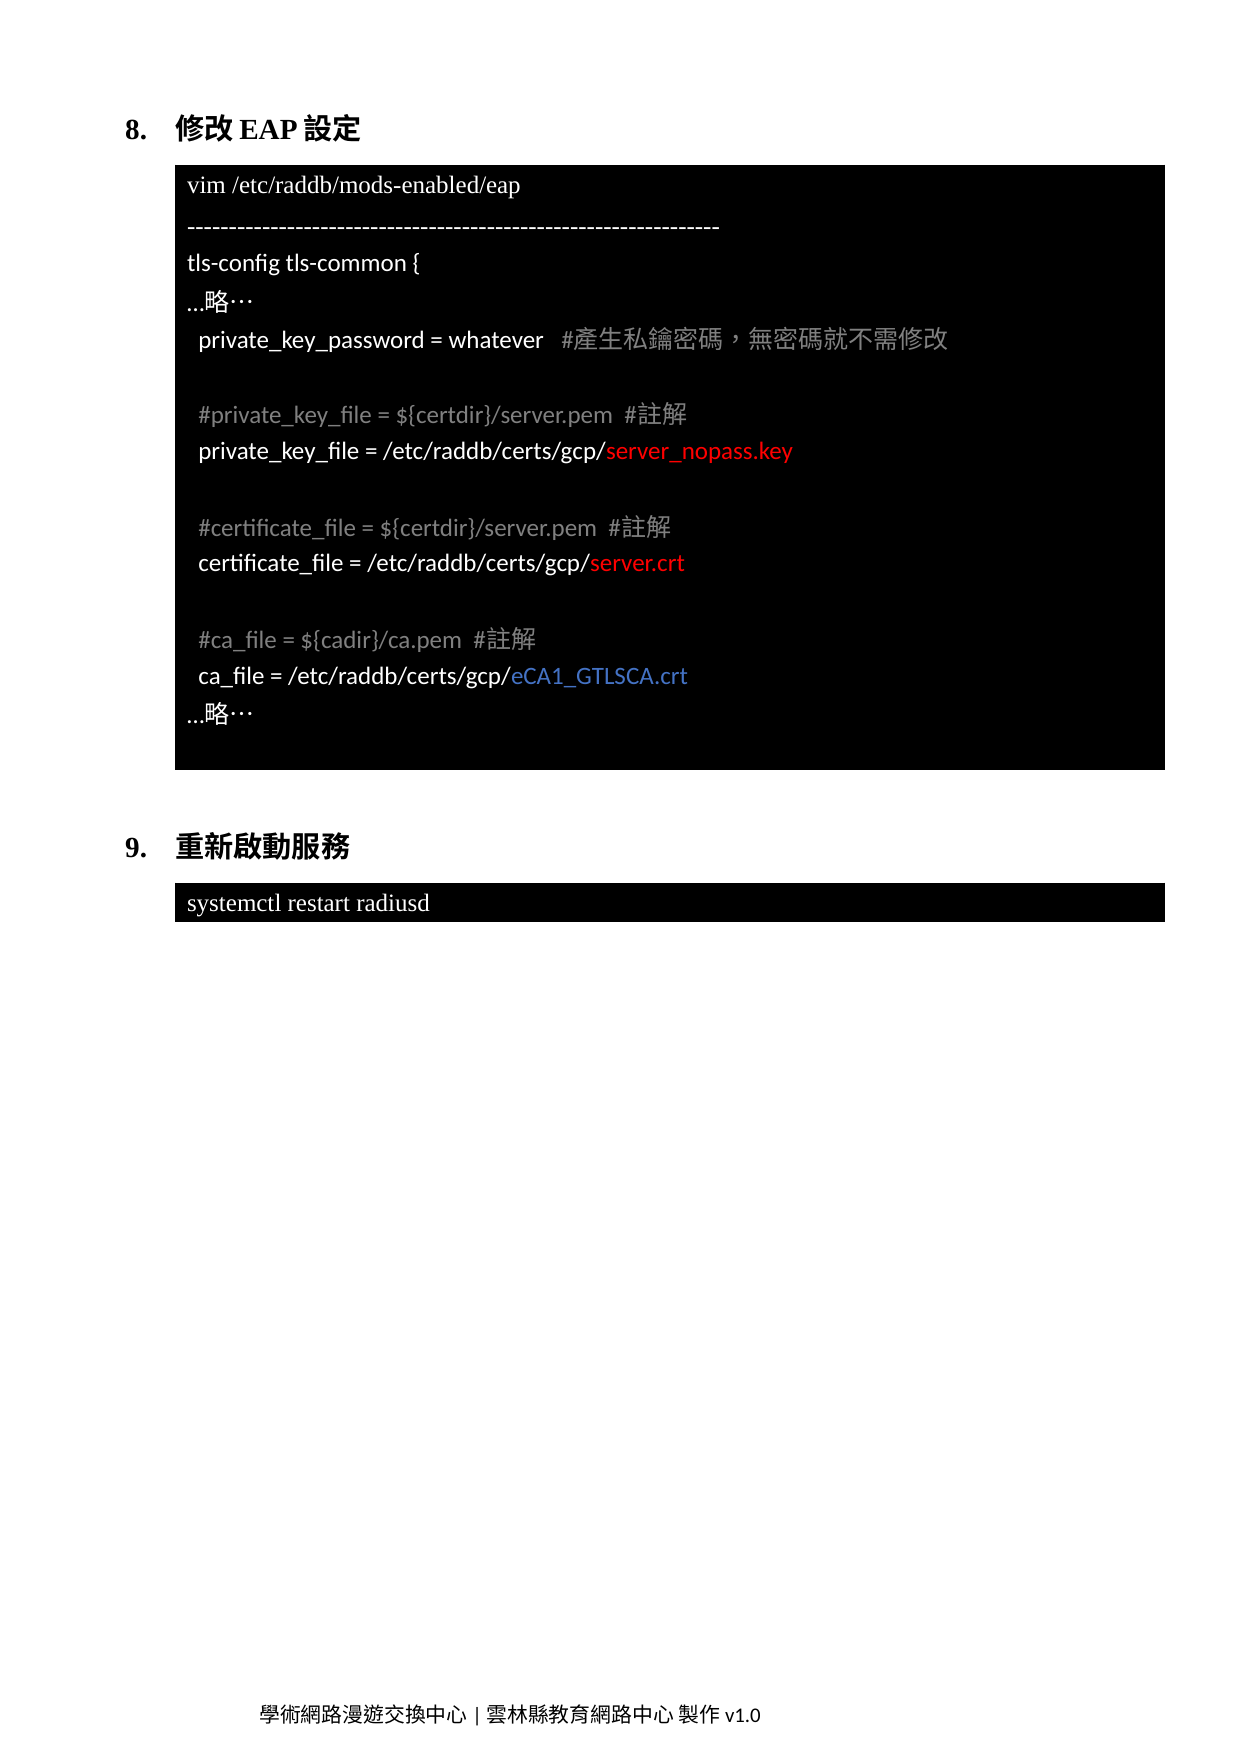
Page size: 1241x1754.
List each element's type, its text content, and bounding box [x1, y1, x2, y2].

subtitle 重新啟動服務 [125, 808, 1165, 883]
table_header vim /etc/raddb/mods-enabled/eap ---------------------------------------------------------------- tls-config tls-common { …略… private_key_password = whatever #產生私鑰密碼，無密碼就不需修改 #private_key_file = ${certdir}/server.pem #註解 private_key_file = /etc/raddb/certs/gcp/server_nopass.key #certificate_file = ${certdir}/server.pem #註解 certificate_file = /etc/raddb/certs/gcp/server.crt #ca_file = ${cadir}/ca.pem #註解 ca_file = /etc/raddb/certs/gcp/eCA1_GTLSCA.crt …略… [176, 166, 1164, 769]
table_header systemctl restart radiusd [176, 884, 1164, 921]
subtitle 修改EAP設定 [125, 89, 1165, 164]
